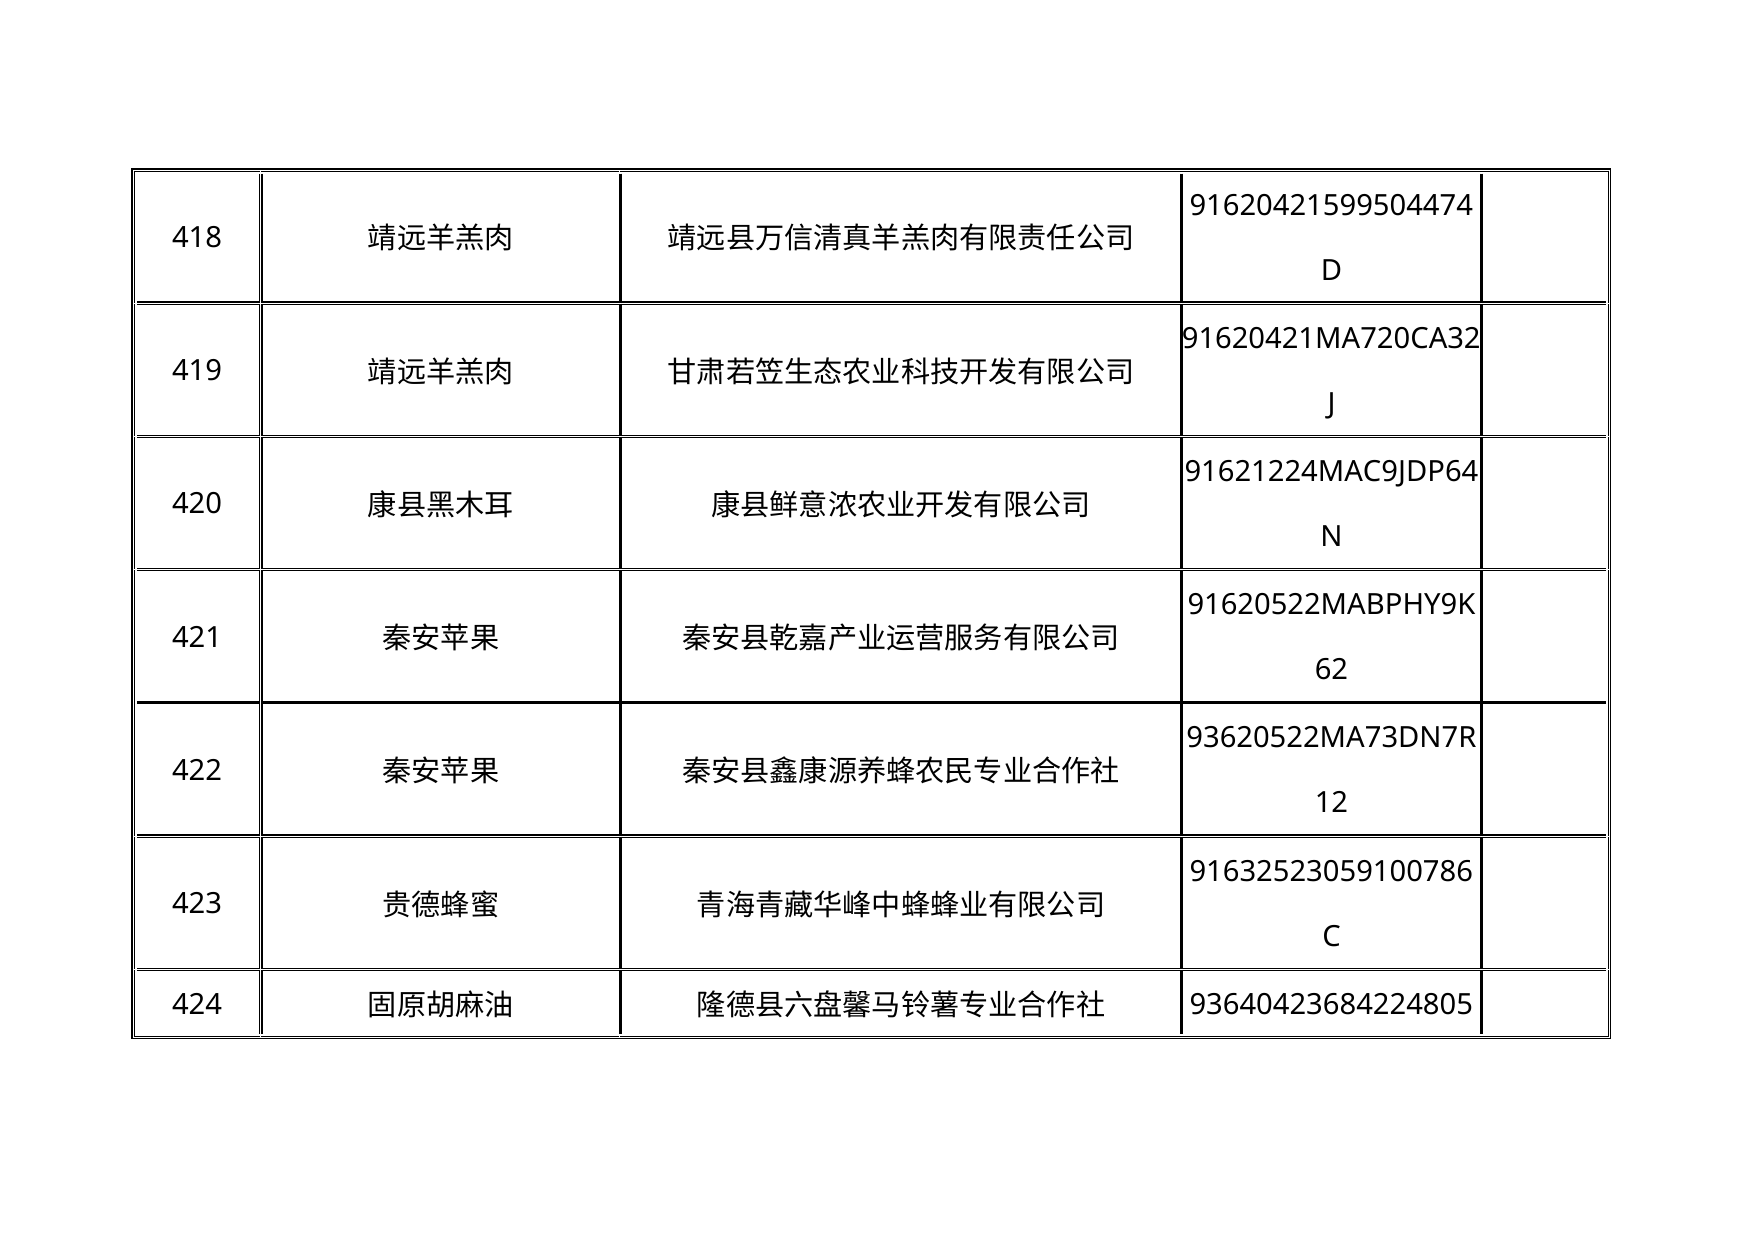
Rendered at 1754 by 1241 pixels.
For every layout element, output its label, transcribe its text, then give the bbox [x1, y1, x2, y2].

table_cell 固原胡麻油 [261, 971, 620, 1036]
table_cell 418 [135, 170, 261, 301]
table_cell 91620522MABPHY9K62 [1183, 571, 1480, 701]
table_cell 91632523059100786C [1183, 838, 1480, 967]
table_cell 424 [135, 968, 261, 1036]
table_cell 91620421599504474D [1181, 172, 1481, 301]
table_cell 康县黑木耳 [263, 438, 619, 568]
table_cell 靖远羊羔肉 [261, 170, 620, 301]
table_cell 贵德蜂蜜 [263, 838, 619, 967]
table_cell 靖远县万信清真羊羔肉有限责任公司 [620, 172, 1181, 301]
table_cell 91621224MAC9JDP64N [1183, 438, 1480, 568]
table_cell [1483, 301, 1608, 434]
table_cell 甘肃若笠生态农业科技开发有限公司 [622, 305, 1180, 434]
table_cell 423 [135, 834, 259, 967]
table_cell [1481, 568, 1609, 701]
table_cell [1483, 435, 1608, 568]
table_cell 青海青藏华峰中蜂蜂业有限公司 [622, 838, 1180, 967]
table_cell 91620421MA720CA32J [1183, 305, 1480, 434]
table_cell 421 [133, 568, 261, 701]
table_cell 秦安苹果 [263, 704, 619, 834]
table_cell 秦安县鑫康源养蜂农民专业合作社 [622, 704, 1180, 834]
table_cell 秦安县乾嘉产业运营服务有限公司 [622, 571, 1180, 701]
table_cell [1481, 968, 1608, 1036]
table_cell [1483, 701, 1608, 834]
table_cell 936404236842248051 [1181, 971, 1481, 1036]
table_cell [1483, 834, 1608, 967]
table_cell 419 [135, 301, 259, 434]
table_cell 康县鲜意浓农业开发有限公司 [622, 438, 1180, 568]
table_cell 422 [135, 701, 259, 834]
table_cell 秦安苹果 [263, 571, 619, 701]
table_cell 420 [135, 435, 259, 568]
table_cell 93620522MA73DN7R12 [1183, 704, 1480, 834]
table_cell [1481, 172, 1608, 301]
table_cell 靖远羊羔肉 [263, 305, 619, 434]
table_cell 隆德县六盘馨马铃薯专业合作社 [620, 971, 1181, 1036]
